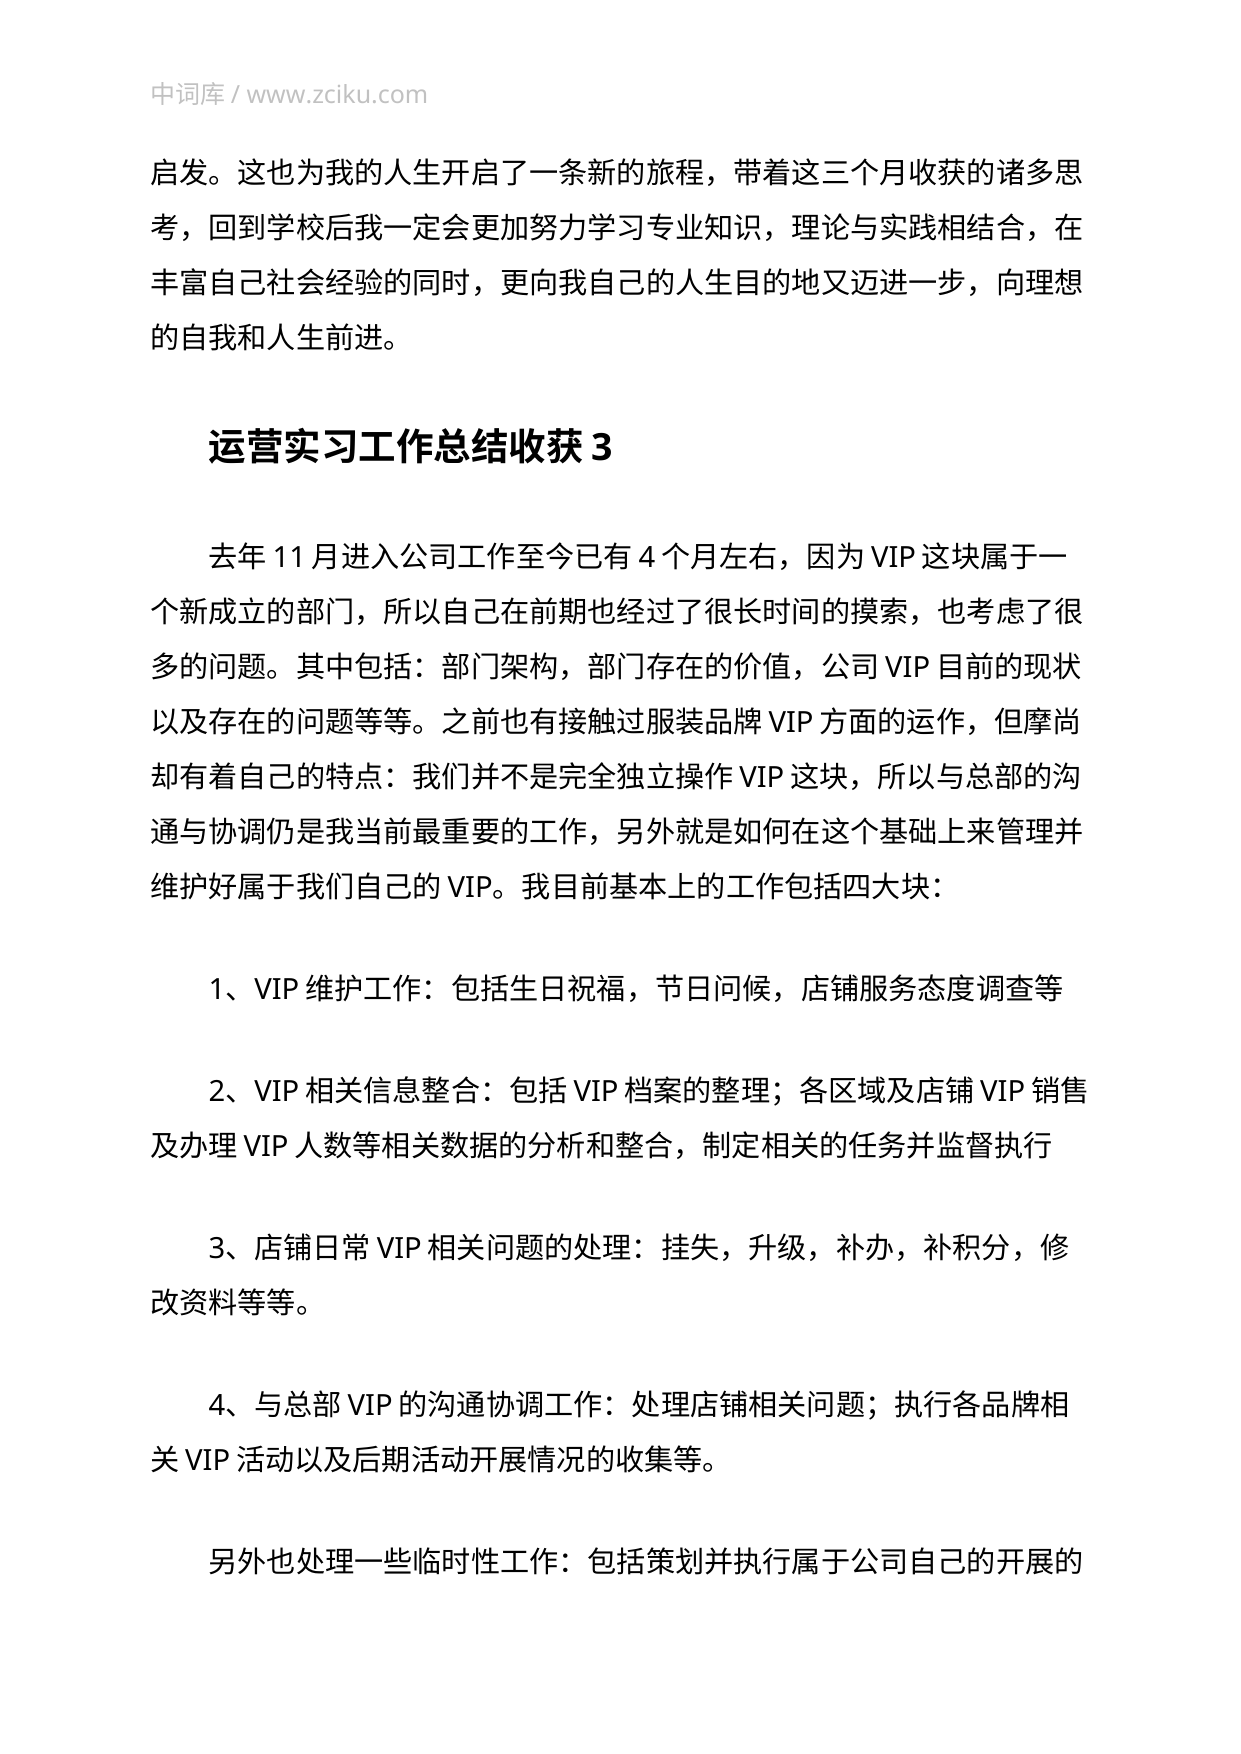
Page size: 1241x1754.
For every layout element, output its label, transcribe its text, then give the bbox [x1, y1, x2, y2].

text 4、与总部VIP的沟通协调工作：处理店铺相关问题；执行各品牌相关VIP活动以及后期活动开展情况的收集等。 [150, 1382, 1090, 1479]
text 运营实习工作总结收获3 [150, 416, 1090, 471]
text 3、店铺日常VIP相关问题的处理：挂失，升级，补办，补积分，修改资料等等。 [150, 1225, 1090, 1322]
text 去年11月进入公司工作至今已有4个月左右，因为VIP这块属于一个新成立的部门，所以自己在前期也经过了很长时间的摸索，也考虑了很多的问题。其中包括：部门架构，部门存在的价值，公司VIP目前的现状以及存在的问题等等。之前也有接触过服装品牌VIP方面的运作，但摩尚却有着自己的特点：我们并不是完全独立操作VIP这块，所以与总部的沟通与协调仍是我当前最重要的工作，另外就是如何在这个基础上来管理并维护好属于我们自己的VIP。我目前基本上的工作包括四大块： [150, 534, 1090, 906]
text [150, 1538, 1090, 1581]
text 2、VIP相关信息整合：包括VIP档案的整理；各区域及店铺VIP销售及办理VIP人数等相关数据的分析和整合，制定相关的任务并监督执行 [150, 1068, 1090, 1165]
text 1、VIP维护工作：包括生日祝福，节日问候，店铺服务态度调查等 [150, 966, 1090, 1008]
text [150, 150, 1090, 357]
